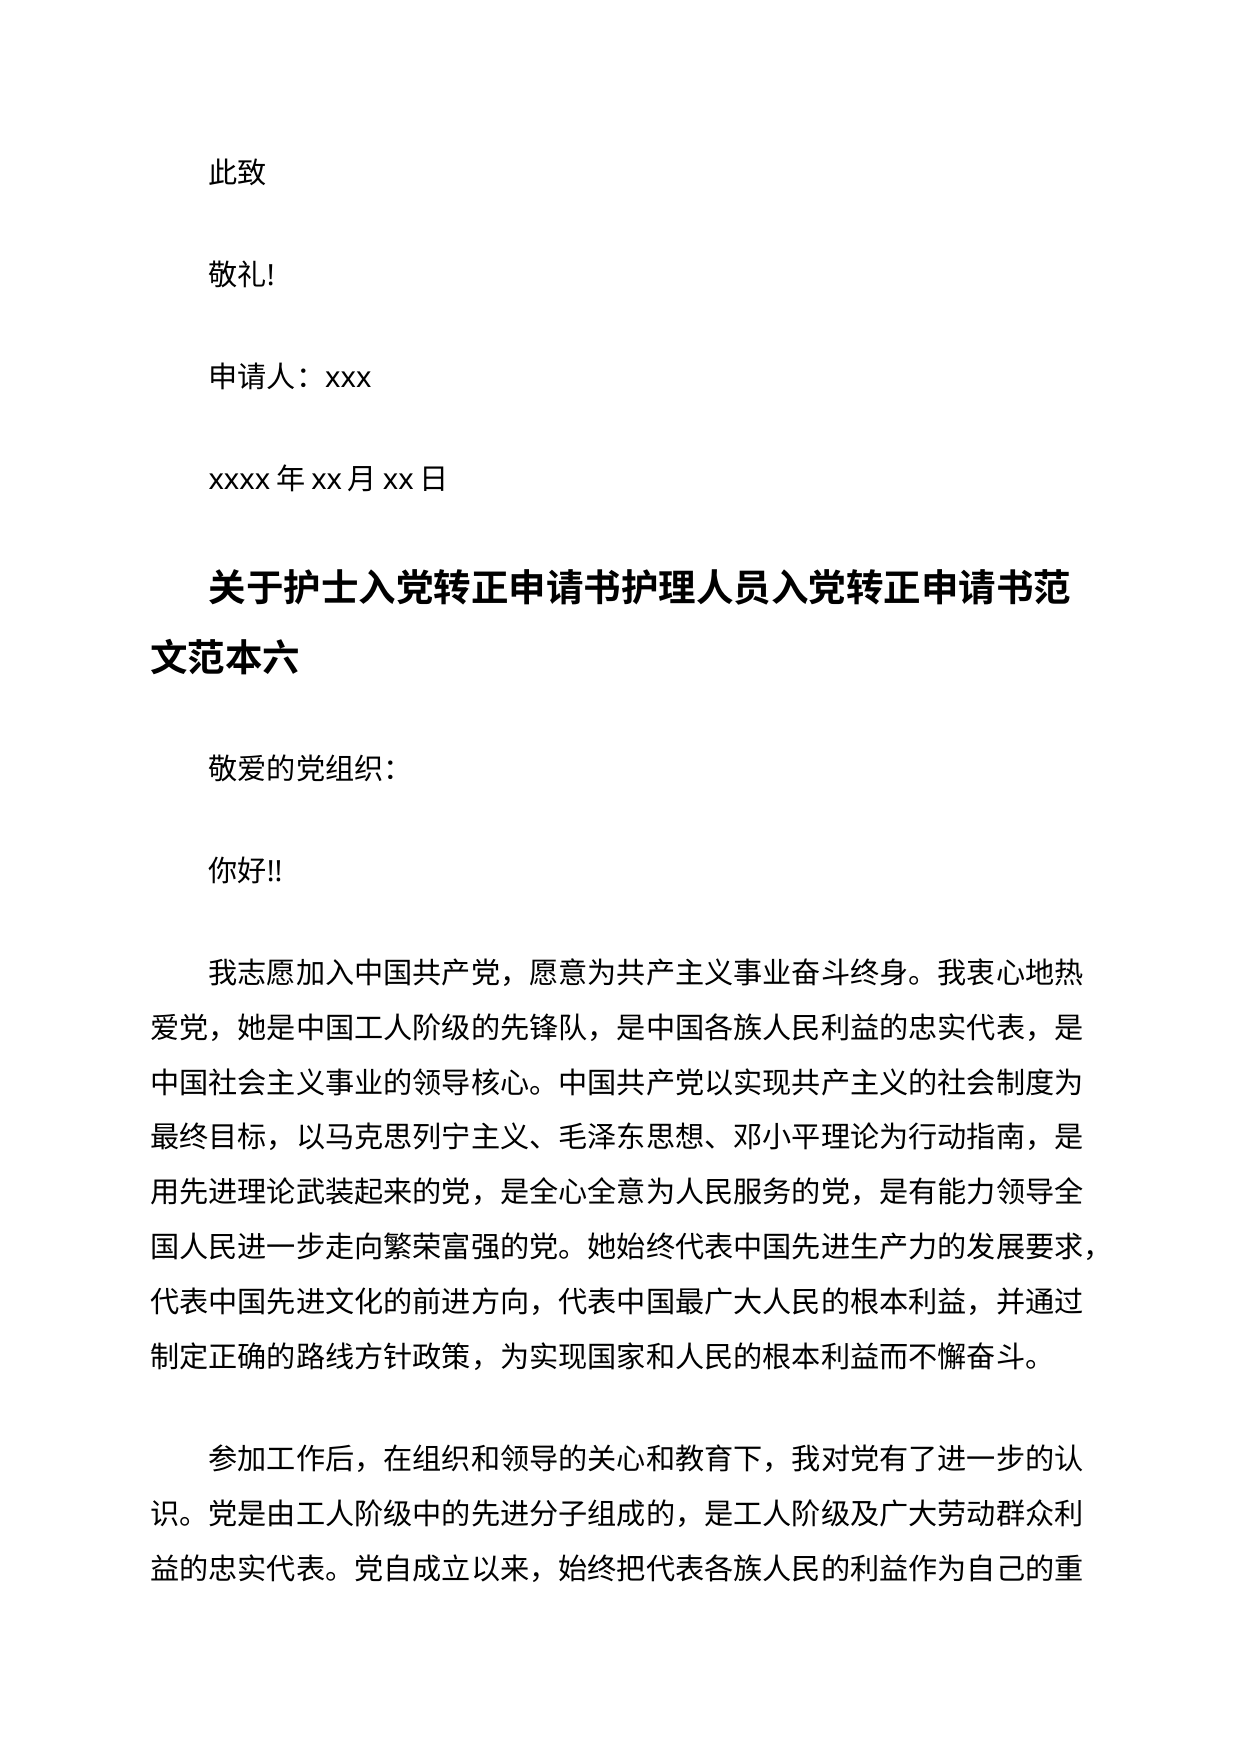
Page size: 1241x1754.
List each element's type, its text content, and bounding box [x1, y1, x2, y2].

text 我志愿加入中国共产党，愿意为共产主义事业奋斗终身。我衷心地热爱党，她是中国工人阶级的先锋队，是中国各族人民利益的忠实代表，是中国社会主义事业的领导核心。中国共产党以实现共产主义的社会制度为最终目标，以马克思列宁主义、毛泽东思想、邓小平理论为行动指南，是用先进理论武装起来的党，是全心全意为人民服务的党，是有能力领导全国人民进一步走向繁荣富强的党。她始终代表中国先进生产力的发展要求，代表中国先进文化的前进方向，代表中国最广大人民的根本利益，并通过制定正确的路线方针政策，为实现国家和人民的根本利益而不懈奋斗。 [150, 949, 1090, 1376]
text 申请人：xxx [150, 354, 1090, 396]
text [150, 1435, 1090, 1587]
text 敬礼! [150, 252, 1090, 294]
text xxxx年xx月xx日 [150, 456, 1090, 498]
text 此致 [150, 150, 1090, 192]
text 敬爱的党组织： [150, 746, 1090, 788]
text 你好!! [150, 847, 1090, 890]
text 关于护士入党转正申请书护理人员入党转正申请书范文范本六 [150, 558, 1090, 682]
